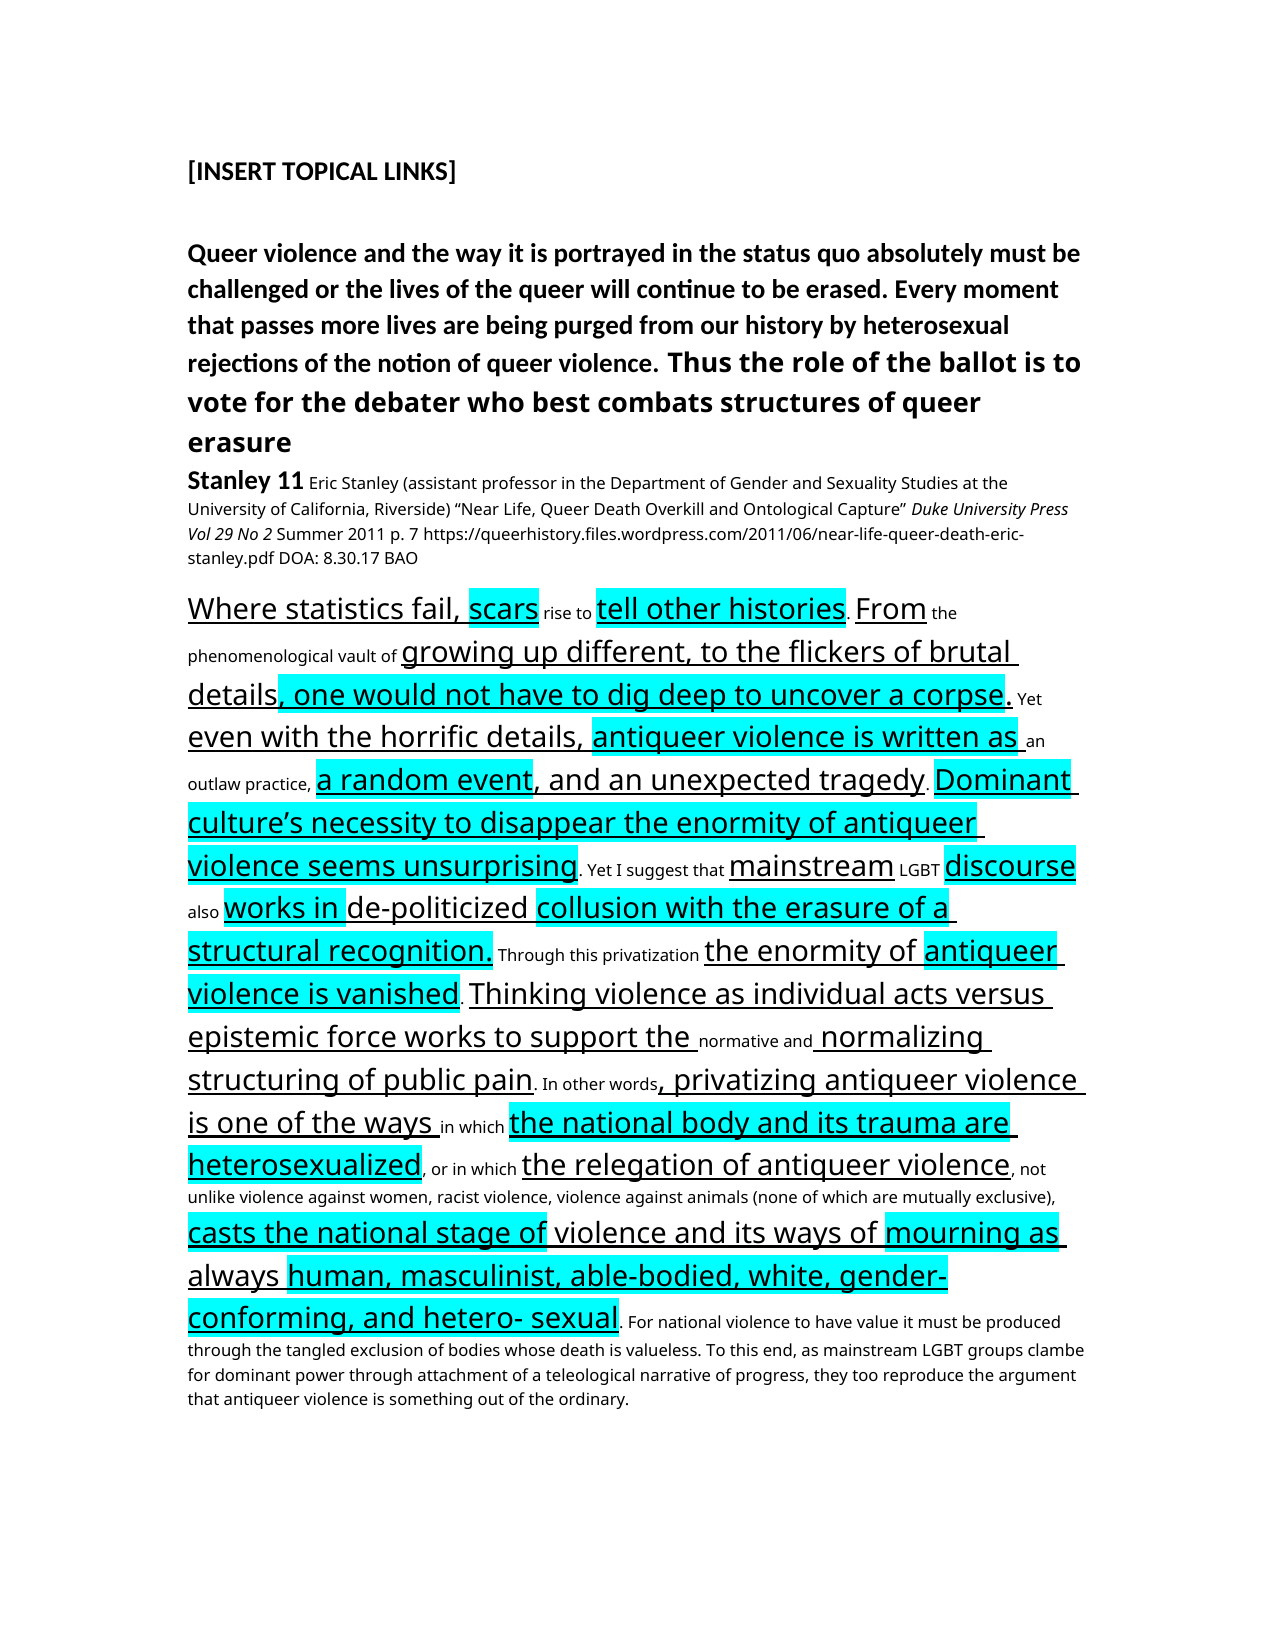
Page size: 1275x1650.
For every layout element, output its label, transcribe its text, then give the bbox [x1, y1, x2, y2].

subtitle Queer violence and the way it is portrayed in the status quo absolutely must be challenged or the lives of the queer will continue to be erased. Every moment that passes more lives are being purged from our history by heterosexual rejections of the notion of queer violence. Thus the role of the ballot is to vote for the debater who best combats structures of queer erasure [187, 237, 1087, 460]
text Where statistics fail, scars rise to tell other histories. From the phenomenological vault of growing up different, to the flickers of brutal details, one would not have to dig deep to uncover a corpse. Yet even with the horrific details, antiqueer violence is written as an outlaw practice, a random event, and an unexpected tragedy. Dominant culture’s necessity to disappear the enormity of antiqueer violence seems unsurprising. Yet I suggest that mainstream LGBT discourse also works in de-politicized collusion with the erasure of a structural recognition. Through this privatization the enormity of antiqueer violence is vanished. Thinking violence as individual acts versus epistemic force works to support the normative and normalizing structuring of public pain. In other words, privatizing antiqueer violence is one of the ways in which the national body and its trauma are heterosexualized, or in which the relegation of antiqueer violence, not unlike violence against women, racist violence, violence against animals (none of which are mutually exclusive), casts the national stage of violence and its ways of mourning as always human, masculinist, able-bodied, white, gender-conforming, and hetero- sexual. For national violence to have value it must be produced through the tangled exclusion of bodies whose death is valueless. To this end, as mainstream LGBT groups clambe for dominant power through attachment of a teleological narrative of progress, they too reproduce the argument that antiqueer violence is something out of the ordinary. [187, 588, 1087, 1411]
subtitle [INSERT TOPICAL LINKS] [187, 154, 1087, 187]
text Stanley 11 Eric Stanley (assistant professor in the Department of Gender and Sexuality Studies at the University of California, Riverside) “Near Life, Queer Death Overkill and Ontological Capture” Duke University Press Vol 29 No 2 Summer 2011 p. 7 https://queerhistory.files.wordpress.com/2011/06/near-life-queer-death-eric-stanley.pdf DOA: 8.30.17 BAO [187, 463, 1087, 570]
